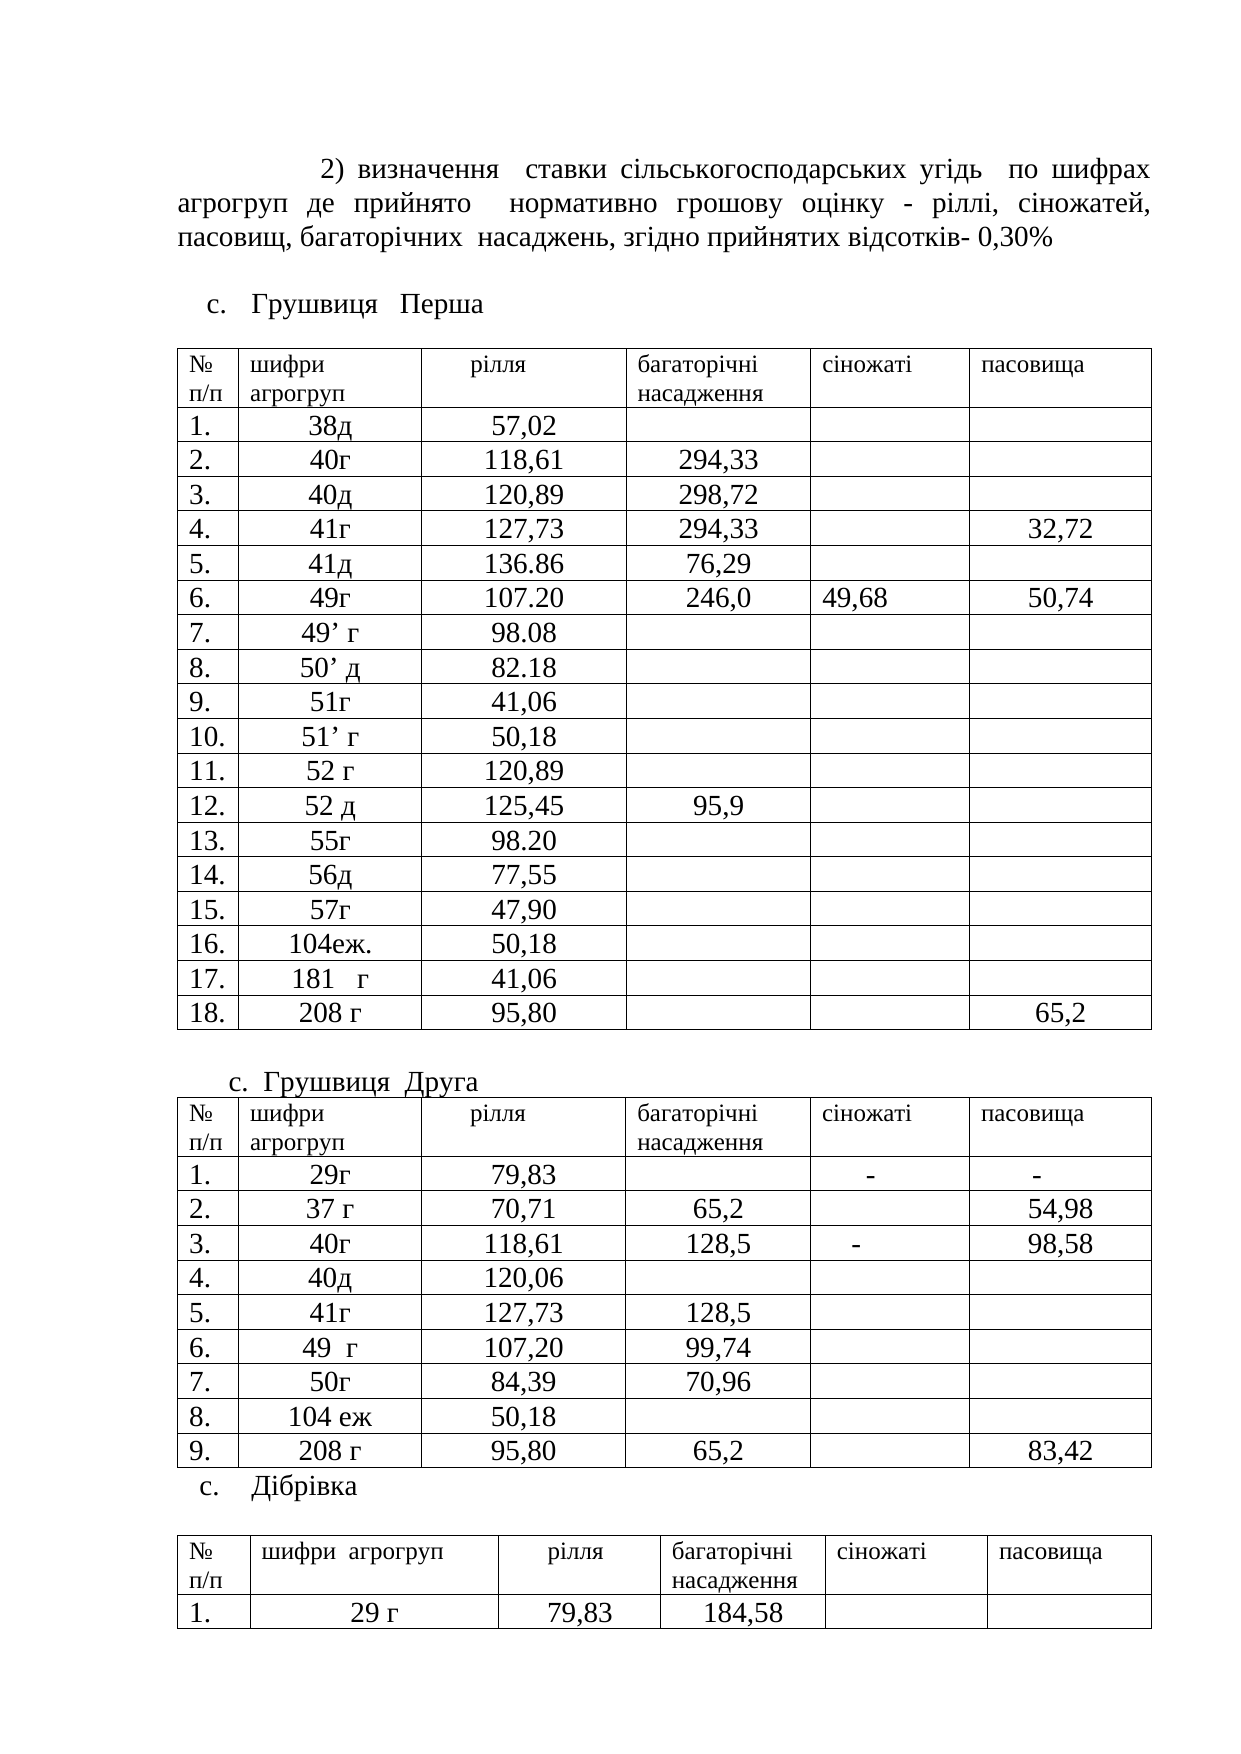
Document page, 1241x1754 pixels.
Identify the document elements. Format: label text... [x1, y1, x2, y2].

table_cell [970, 650, 1151, 683]
table_cell 294,33 [627, 511, 810, 545]
table_cell 128,5 [626, 1226, 810, 1259]
table_cell [811, 823, 969, 856]
table_cell [627, 684, 810, 718]
table_cell [970, 1364, 1151, 1398]
table_cell [811, 1191, 969, 1225]
table_header шифри агрогруп [239, 1098, 421, 1156]
table_cell 298,72 [627, 477, 810, 510]
text с. Дібрівка [177, 1468, 1152, 1502]
table_cell [811, 996, 969, 1029]
table_cell [626, 1157, 810, 1190]
table_cell 294,33 [627, 442, 810, 476]
table_cell [970, 1399, 1151, 1432]
table_cell 181 г [239, 961, 421, 994]
table_cell 37 г [239, 1191, 421, 1225]
table_header сіножаті [811, 1098, 969, 1156]
table_cell 29 г [251, 1595, 498, 1628]
table_header рілля [422, 1098, 625, 1156]
table_cell 52 д [239, 788, 421, 822]
table_cell [627, 754, 810, 787]
table_cell [970, 961, 1151, 994]
table_cell 70,96 [626, 1364, 810, 1398]
table_cell 8. [178, 1399, 238, 1432]
table_cell 49 г [239, 1330, 421, 1363]
table_cell - [811, 1226, 969, 1259]
table_cell 15. [178, 892, 238, 925]
table_cell 84,39 [422, 1364, 625, 1398]
table_cell 50,74 [970, 581, 1151, 614]
table_cell 2. [178, 442, 238, 476]
table_cell [811, 1295, 969, 1329]
table_cell 9. [178, 684, 238, 718]
table_header № п/п [178, 1098, 238, 1156]
table_header багаторічні насадження [627, 349, 810, 407]
table_cell 51’ г [239, 719, 421, 752]
table_cell [627, 996, 810, 1029]
table_cell 2. [178, 1191, 238, 1225]
table_cell 9. [178, 1434, 238, 1467]
table_cell [626, 1261, 810, 1294]
table_header № п/п [178, 349, 238, 407]
table_cell 127,73 [422, 511, 626, 545]
table_cell 16. [178, 926, 238, 960]
table_cell 40д [239, 477, 421, 510]
table_cell 208 г [239, 996, 421, 1029]
table_cell 10. [178, 719, 238, 752]
table_cell 82.18 [422, 650, 626, 683]
table_cell 41г [239, 511, 421, 545]
table_cell 76,29 [627, 546, 810, 579]
table_cell 57г [239, 892, 421, 925]
table_cell 14. [178, 857, 238, 891]
table_cell [811, 684, 969, 718]
table_cell [970, 684, 1151, 718]
table_cell [826, 1595, 987, 1628]
table_cell 104 еж [239, 1399, 421, 1432]
table_cell [970, 857, 1151, 891]
table_cell 52 г [239, 754, 421, 787]
table_cell 41,06 [422, 961, 626, 994]
table_cell 8. [178, 650, 238, 683]
table_cell [970, 926, 1151, 960]
table_cell 3. [178, 1226, 238, 1259]
table_cell 1. [178, 1157, 238, 1190]
table_cell [811, 477, 969, 510]
table_cell 5. [178, 546, 238, 579]
table_cell [627, 926, 810, 960]
table_header пасовища [988, 1536, 1151, 1594]
table_cell 65,2 [970, 996, 1151, 1029]
table_cell [970, 442, 1151, 476]
table_cell [811, 961, 969, 994]
table_cell [627, 823, 810, 856]
table_header багаторічні насадження [626, 1098, 810, 1156]
table_cell [811, 442, 969, 476]
table_cell [811, 546, 969, 579]
table_cell 4. [178, 1261, 238, 1294]
table_cell [811, 754, 969, 787]
table_cell 107.20 [422, 581, 626, 614]
table_header сіножаті [826, 1536, 987, 1594]
table_cell [970, 1261, 1151, 1294]
table_cell 79,83 [422, 1157, 625, 1190]
table_cell [970, 408, 1151, 441]
table_cell 3. [178, 477, 238, 510]
table_cell [811, 408, 969, 441]
table_cell 50г [239, 1364, 421, 1398]
table_cell 98.20 [422, 823, 626, 856]
table_header рілля [422, 349, 626, 407]
table_cell 5. [178, 1295, 238, 1329]
table_cell 6. [178, 581, 238, 614]
table_cell [811, 926, 969, 960]
table_cell 56д [239, 857, 421, 891]
table_cell [811, 511, 969, 545]
table_cell 6. [178, 1330, 238, 1363]
table_cell 65,2 [626, 1191, 810, 1225]
table_cell 184,58 [661, 1595, 825, 1628]
table_cell 40г [239, 442, 421, 476]
table_cell [970, 719, 1151, 752]
table_cell 95,80 [422, 1434, 625, 1467]
table_cell [970, 1295, 1151, 1329]
table_cell 57,02 [422, 408, 626, 441]
table_cell 125,45 [422, 788, 626, 822]
table_cell 55г [239, 823, 421, 856]
table_cell 50,18 [422, 926, 626, 960]
table_cell [811, 1261, 969, 1294]
table_cell 7. [178, 1364, 238, 1398]
table_cell [970, 615, 1151, 649]
table_cell [811, 1330, 969, 1363]
table_cell 47,90 [422, 892, 626, 925]
table_cell 120,06 [422, 1261, 625, 1294]
table_cell [970, 754, 1151, 787]
table_header пасовища [970, 1098, 1151, 1156]
table_cell [627, 961, 810, 994]
table_cell 120,89 [422, 754, 626, 787]
table_cell [970, 477, 1151, 510]
table_cell 50,18 [422, 1399, 625, 1432]
table_cell 18. [178, 996, 238, 1029]
table_cell 128,5 [626, 1295, 810, 1329]
table_cell 77,55 [422, 857, 626, 891]
table_cell [811, 615, 969, 649]
table_cell 4. [178, 511, 238, 545]
table_cell 40г [239, 1226, 421, 1259]
table_cell [627, 650, 810, 683]
table_header шифри агрогруп [239, 349, 421, 407]
table_cell [626, 1399, 810, 1432]
table_cell 49’ г [239, 615, 421, 649]
table_cell [811, 1434, 969, 1467]
table_cell [627, 857, 810, 891]
table_cell 13. [178, 823, 238, 856]
table_cell 127,73 [422, 1295, 625, 1329]
table_cell 98.08 [422, 615, 626, 649]
table_cell 95,9 [627, 788, 810, 822]
table_cell 12. [178, 788, 238, 822]
table_cell 120,89 [422, 477, 626, 510]
table_cell 98,58 [970, 1226, 1151, 1259]
table_cell 50,18 [422, 719, 626, 752]
table_cell [811, 788, 969, 822]
text с. Грушвиця Друга [177, 1064, 1152, 1097]
table_cell 65,2 [626, 1434, 810, 1467]
table_cell [811, 719, 969, 752]
table_cell 54,98 [970, 1191, 1151, 1225]
table_cell [970, 546, 1151, 579]
table_cell 104еж. [239, 926, 421, 960]
table_cell 50’ д [239, 650, 421, 683]
table_cell 49,68 [811, 581, 969, 614]
table_cell 1. [178, 408, 238, 441]
table_cell 70,71 [422, 1191, 625, 1225]
table_cell 41д [239, 546, 421, 579]
table_header рілля [499, 1536, 660, 1594]
table_cell 79,83 [499, 1595, 660, 1628]
table_cell 11. [178, 754, 238, 787]
table_cell 83,42 [970, 1434, 1151, 1467]
table_cell 49г [239, 581, 421, 614]
table_cell 40д [239, 1261, 421, 1294]
table_cell 29г [239, 1157, 421, 1190]
table_header № п/п [178, 1536, 250, 1594]
table_cell 208 г [239, 1434, 421, 1467]
text с. Грушвиця Перша [177, 286, 1152, 319]
table_cell [970, 1330, 1151, 1363]
table_cell [811, 857, 969, 891]
table_header багаторічні насадження [661, 1536, 825, 1594]
table_cell 41,06 [422, 684, 626, 718]
table_cell [811, 892, 969, 925]
table_cell 136.86 [422, 546, 626, 579]
text 2) визначення ставки сільськогосподарських угідь по шифрах агрогруп де прийнято нормативно грошову оцінку - ріллі, сіножатей, пасовищ, багаторічних насаджень, згідно прийнятих відсотків- 0,30% [177, 152, 1152, 252]
table_cell [627, 615, 810, 649]
table_cell [988, 1595, 1151, 1628]
table_cell [627, 719, 810, 752]
table_cell 107,20 [422, 1330, 625, 1363]
table_cell 95,80 [422, 996, 626, 1029]
table_cell [970, 892, 1151, 925]
table_cell 41г [239, 1295, 421, 1329]
table_header шифри агрогруп [251, 1536, 498, 1594]
table_cell 99,74 [626, 1330, 810, 1363]
table_cell 118,61 [422, 442, 626, 476]
table_cell 246,0 [627, 581, 810, 614]
table_cell [811, 1399, 969, 1432]
table_cell [970, 788, 1151, 822]
table_cell 51г [239, 684, 421, 718]
table_cell 7. [178, 615, 238, 649]
table_cell [627, 408, 810, 441]
table_cell 118,61 [422, 1226, 625, 1259]
table_cell 32,72 [970, 511, 1151, 545]
table_cell - [970, 1157, 1151, 1190]
table_cell 1. [178, 1595, 250, 1628]
table_cell - [811, 1157, 969, 1190]
table_cell [811, 650, 969, 683]
table_cell 38д [239, 408, 421, 441]
table_cell [970, 823, 1151, 856]
table_header пасовища [970, 349, 1151, 407]
table_cell [811, 1364, 969, 1398]
table_cell 17. [178, 961, 238, 994]
table_header сіножаті [811, 349, 969, 407]
table_cell [627, 892, 810, 925]
